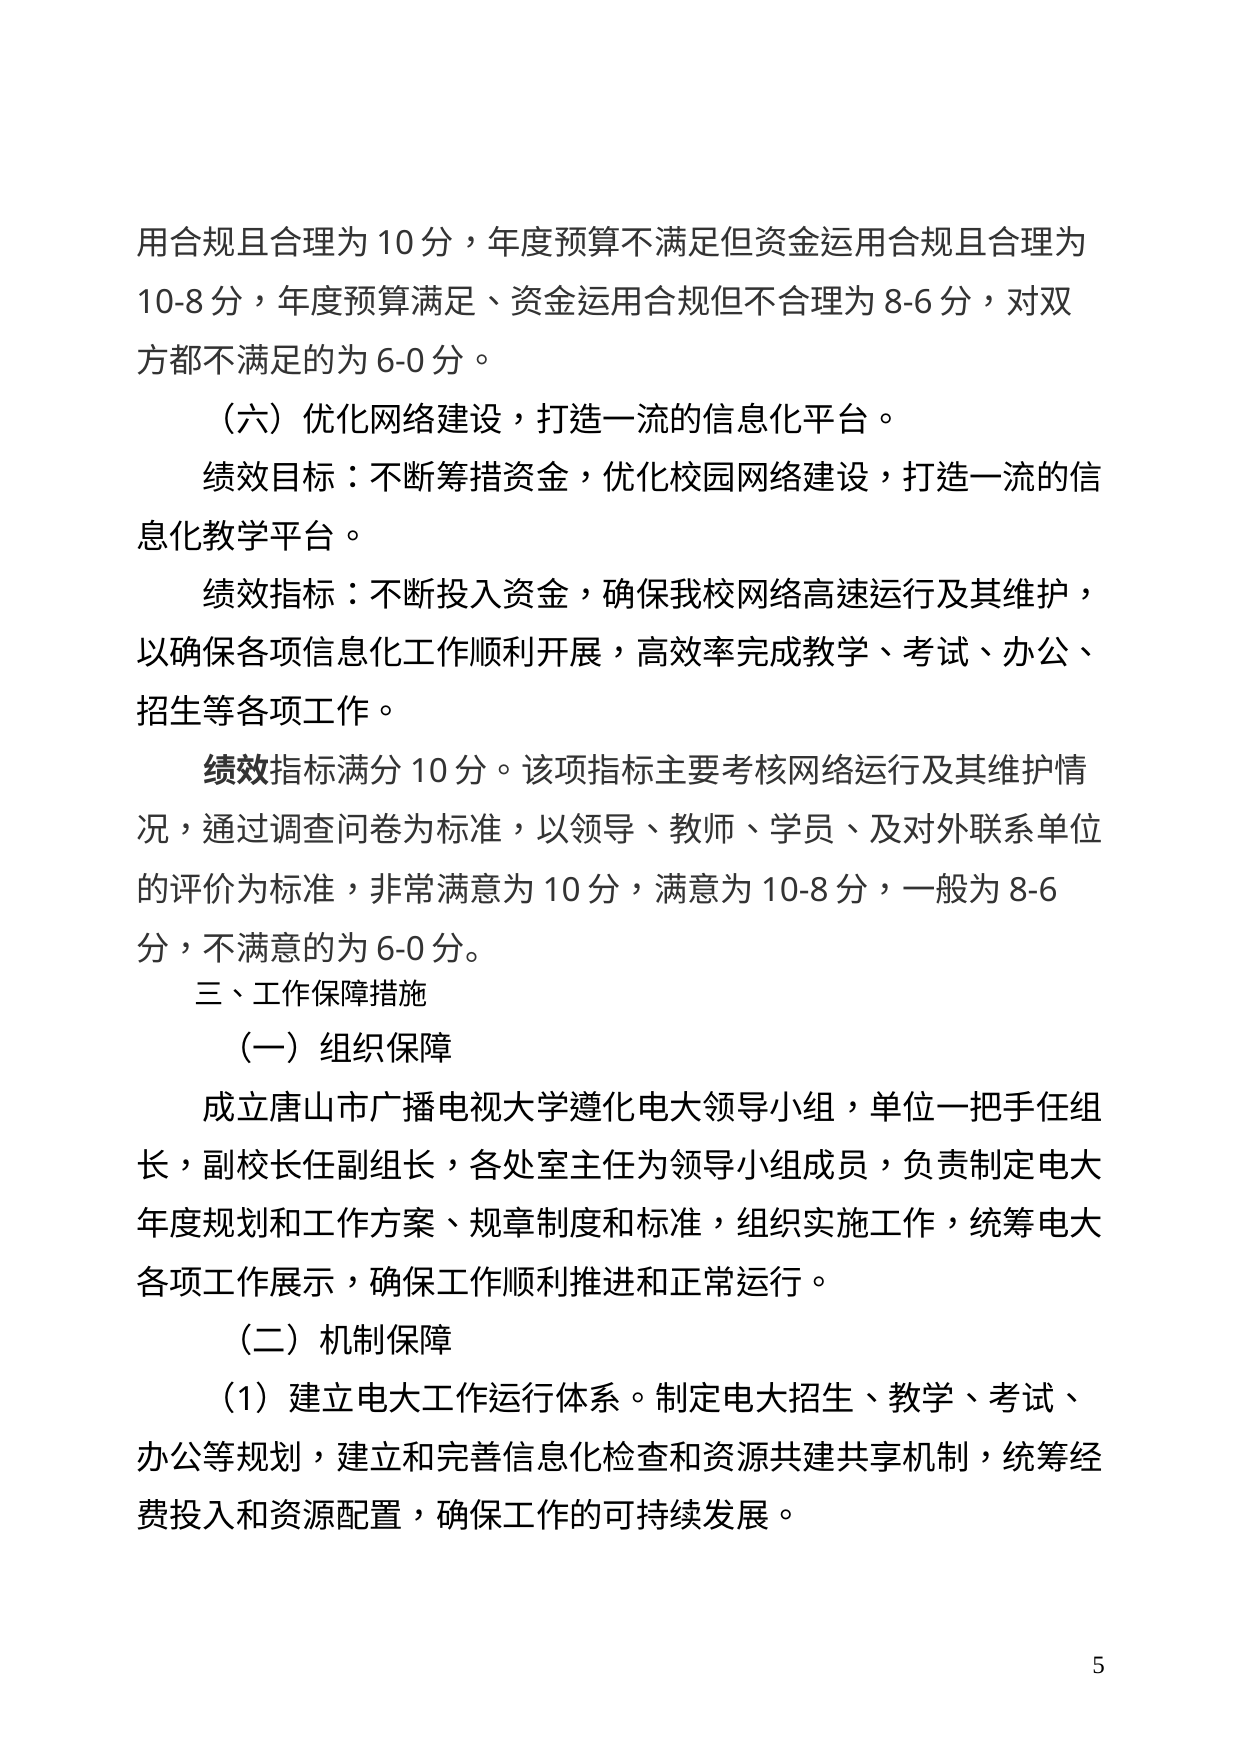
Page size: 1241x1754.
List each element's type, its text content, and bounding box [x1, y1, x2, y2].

text 绩效指标：不断投入资金，确保我校网络高速运行及其维护，以确保各项信息化工作顺利开展，高效率完成教学、考试、办公、招生等各项工作。 [136, 560, 1104, 735]
text （一）组织保障 [136, 1014, 1104, 1072]
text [136, 207, 1104, 385]
text 成立唐山市广播电视大学遵化电大领导小组，单位一把手任组长，副校长任副组长，各处室主任为领导小组成员，负责制定电大年度规划和工作方案、规章制度和标准，组织实施工作，统筹电大各项工作展示，确保工作顺利推进和正常运行。 [136, 1072, 1104, 1306]
text 绩效目标：不断筹措资金，优化校园网络建设，打造一流的信息化教学平台。 [136, 443, 1104, 560]
text （六）优化网络建设，打造一流的信息化平台。 [136, 385, 1104, 443]
text （1）建立电大工作运行体系。制定电大招生、教学、考试、办公等规划，建立和完善信息化检查和资源共建共享机制，统筹经费投入和资源配置，确保工作的可持续发展。 [136, 1364, 1104, 1587]
text （二）机制保障 [136, 1306, 1104, 1364]
text 绩效指标满分10分。该项指标主要考核网络运行及其维护情况，通过调查问卷为标准，以领导、教师、学员、及对外联系单位的评价为标准，非常满意为10分，满意为10-8分，一般为8-6分，不满意的为6-0分。 [136, 735, 1104, 972]
text 三、工作保障措施 [136, 973, 1104, 1013]
